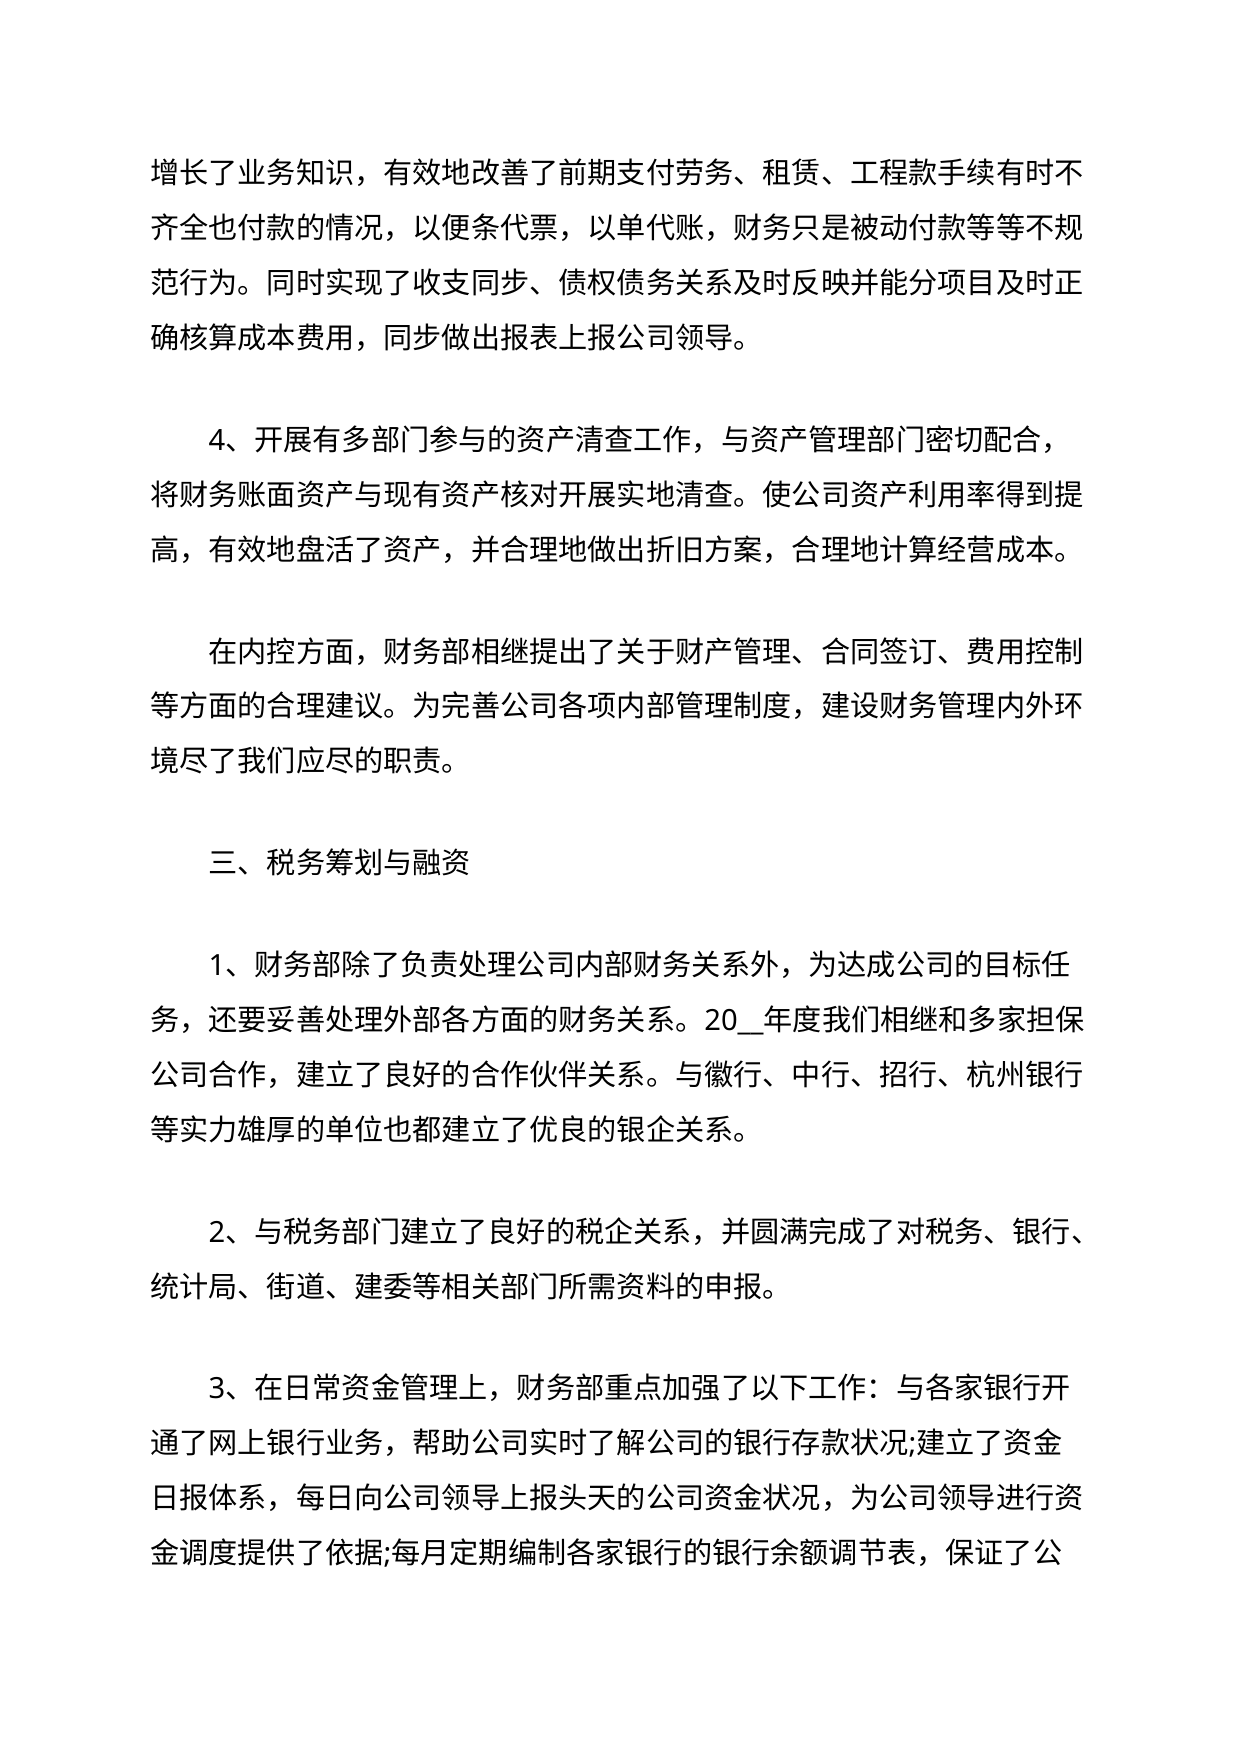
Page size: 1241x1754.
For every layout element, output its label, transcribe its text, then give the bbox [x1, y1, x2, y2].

text 在内控方面，财务部相继提出了关于财产管理、合同签订、费用控制等方面的合理建议。为完善公司各项内部管理制度，建设财务管理内外环境尽了我们应尽的职责。 [150, 628, 1090, 780]
text 三、税务筹划与融资 [150, 840, 1090, 882]
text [150, 150, 1090, 357]
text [150, 1365, 1090, 1572]
text 4、开展有多部门参与的资产清查工作，与资产管理部门密切配合，将财务账面资产与现有资产核对开展实地清查。使公司资产利用率得到提高，有效地盘活了资产，并合理地做出折旧方案，合理地计算经营成本。 [150, 416, 1090, 569]
text 2、与税务部门建立了良好的税企关系，并圆满完成了对税务、银行、统计局、街道、建委等相关部门所需资料的申报。 [150, 1208, 1090, 1305]
text 1、财务部除了负责处理公司内部财务关系外，为达成公司的目标任务，还要妥善处理外部各方面的财务关系。20__年度我们相继和多家担保公司合作，建立了良好的合作伙伴关系。与徽行、中行、招行、杭州银行等实力雄厚的单位也都建立了优良的银企关系。 [150, 941, 1090, 1149]
